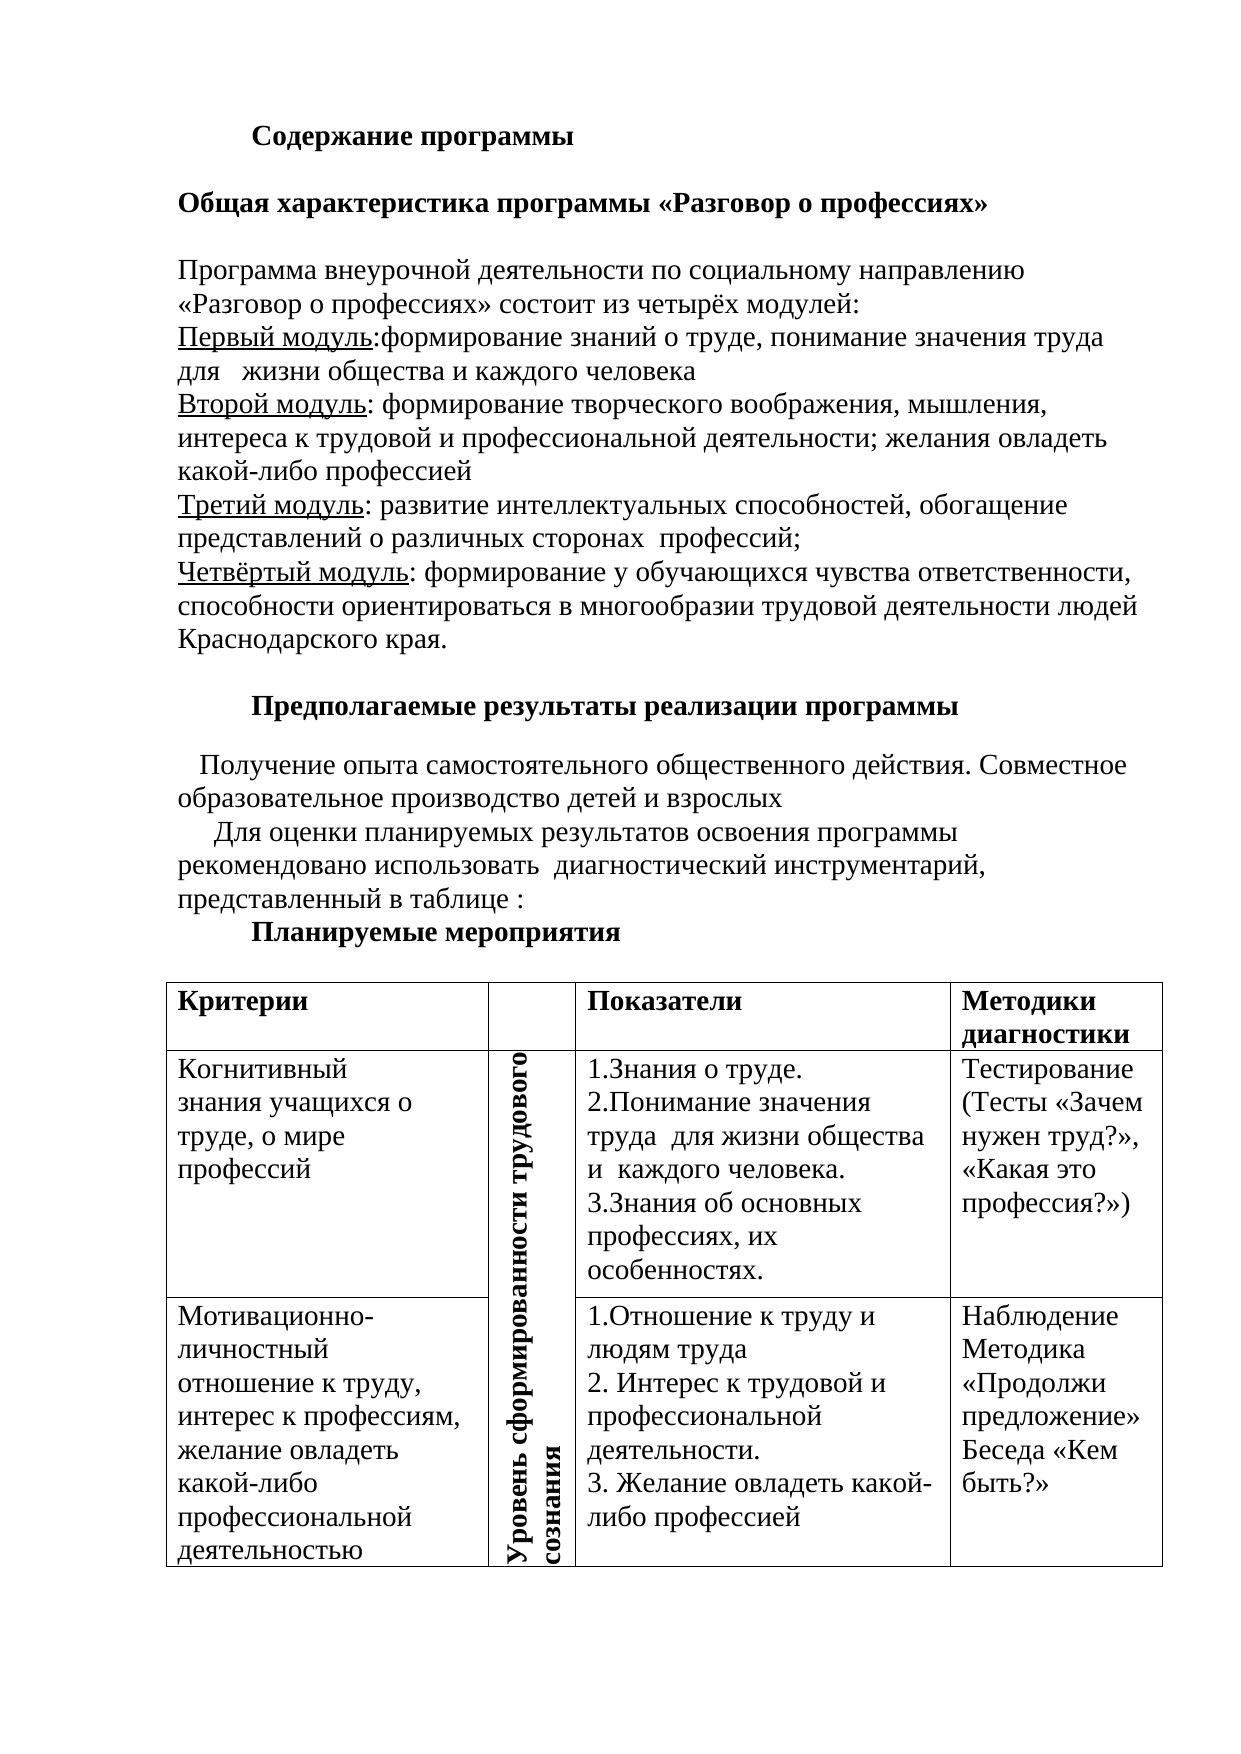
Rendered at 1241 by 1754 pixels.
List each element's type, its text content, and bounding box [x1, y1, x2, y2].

table_cell Наблюдение Методика «Продолжи предложение» Беседа «Кем быть?» [951, 1298, 1162, 1566]
text Общая характеристика программы «Разговор о профессиях» [177, 185, 1152, 219]
table_cell 1.Отношение к труду и людям труда 2. Интерес к трудовой и профессиональной деятельности. 3. Желание овладеть какой-либо профессией [576, 1298, 950, 1566]
text Второй модуль: формирование творческого воображения, мышления, интереса к трудовой и профессиональной деятельности; желания овладеть какой-либо профессией [177, 386, 1152, 487]
text Планируемые мероприятия [177, 914, 1152, 948]
text Первый модуль:формирование знаний о труде, понимание значения труда для жизни общества и каждого человека [177, 319, 1152, 386]
text Предполагаемые результаты реализации программы [177, 688, 1152, 722]
table_cell Когнитивный знания учащихся о труде, о мире профессий [167, 1051, 488, 1297]
table_cell 1.Знания о труде. 2.Понимание значения труда для жизни общества и каждого человека. 3.Знания об основных профессиях, их особенностях. [576, 1051, 950, 1297]
table_cell Уровень сформированности трудового сознания [489, 1051, 575, 1566]
text Программа внеурочной деятельности по социальному направлению «Разговор о профессиях» состоит из четырёх модулей: [177, 252, 1152, 319]
text Четвёртый модуль: формирование у обучающихся чувства ответственности, способности ориентироваться в многообразии трудовой деятельности людей Краснодарского края. [177, 554, 1152, 655]
table_header Методики диагностики [951, 983, 1162, 1050]
table_header Критерии [167, 983, 488, 1050]
table_cell Тестирование (Тесты «Зачем нужен труд?», «Какая это профессия?») [951, 1051, 1162, 1297]
table_cell Мотивационно-личностный отношение к труду, интерес к профессиям, желание овладеть какой-либо профессиональной деятельностью [167, 1298, 488, 1566]
text Получение опыта самостоятельного общественного действия. Совместное образовательное производство детей и взрослых [177, 747, 1152, 814]
text Для оценки планируемых результатов освоения программы рекомендовано использовать диагностический инструментарий, представленный в таблице : [177, 814, 1152, 914]
text Третий модуль: развитие интеллектуальных способностей, обогащение представлений о различных сторонах профессий; [177, 487, 1152, 554]
text Содержание программы [177, 118, 1152, 152]
table_header [489, 983, 575, 1050]
table_header Показатели [576, 983, 950, 1050]
